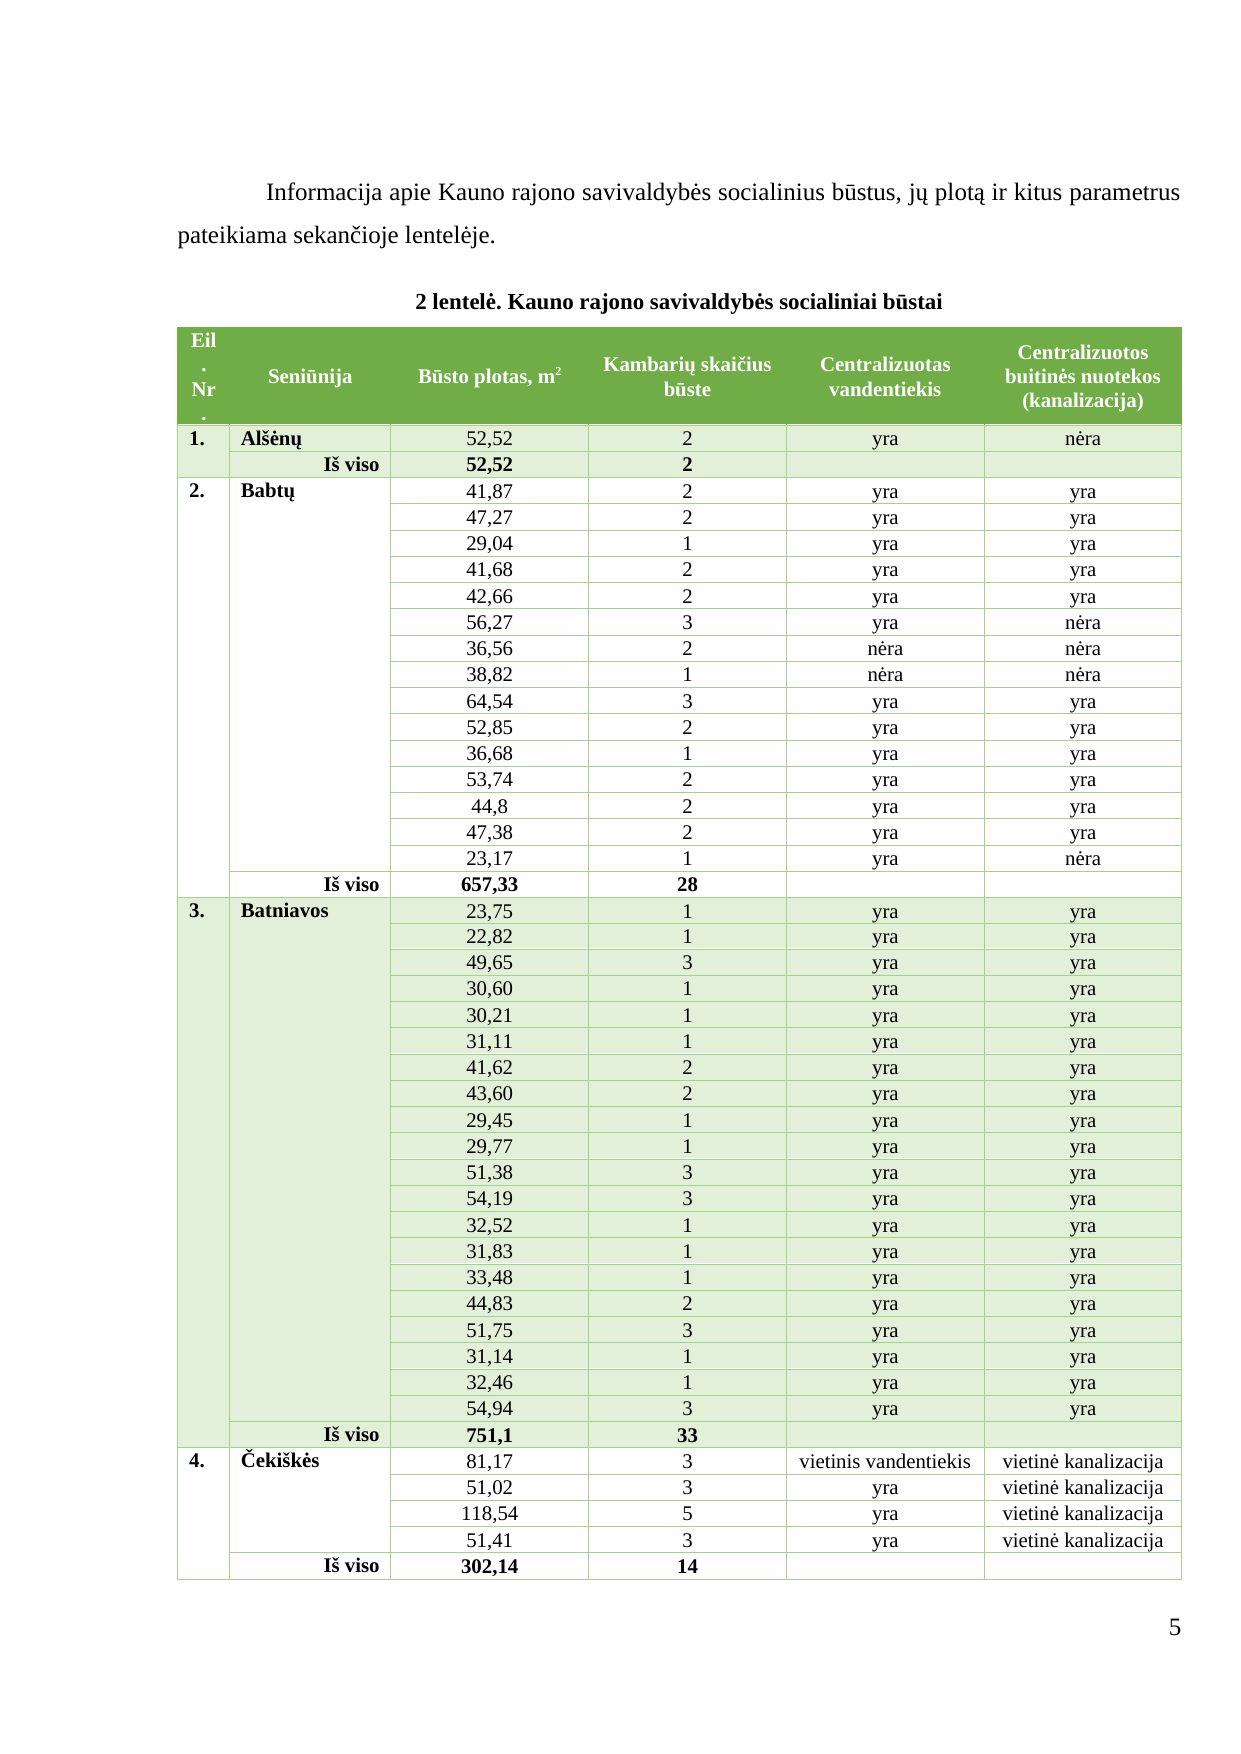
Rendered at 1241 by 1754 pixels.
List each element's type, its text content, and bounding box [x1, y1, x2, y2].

table_cell yra [985, 1370, 1181, 1395]
table_cell yra [787, 767, 984, 792]
table_cell nėra [985, 662, 1181, 687]
table_cell yra [985, 478, 1181, 503]
table_cell 31,14 [391, 1343, 588, 1368]
table_cell yra [985, 531, 1181, 556]
table_cell 2 [589, 452, 786, 477]
table_cell 30,21 [391, 1002, 588, 1027]
table_cell 118,54 [391, 1501, 588, 1526]
table_cell yra [787, 1343, 984, 1368]
table_cell 1 [589, 976, 786, 1001]
table_cell 3 [589, 1527, 786, 1552]
table_cell 3 [589, 1160, 786, 1185]
table_cell yra [985, 1160, 1181, 1185]
table_cell yra [787, 1317, 984, 1342]
table_cell 1 [589, 846, 786, 871]
table_cell [985, 872, 1181, 897]
table_cell 3 [589, 1396, 786, 1421]
table_cell 64,54 [391, 688, 588, 713]
table_cell 3 [589, 950, 786, 975]
table_cell Alšėnų [230, 426, 390, 451]
table_cell 3 [589, 1186, 786, 1211]
table_cell Batniavos [230, 898, 390, 1421]
table_cell yra [787, 531, 984, 556]
table_cell Iš viso [230, 1553, 390, 1578]
table_cell 49,65 [391, 950, 588, 975]
table_cell yra [985, 898, 1181, 923]
table_cell vietinė kanalizacija [985, 1448, 1181, 1473]
table_cell 2 [589, 504, 786, 529]
table_cell [985, 1422, 1181, 1447]
table_cell vietinė kanalizacija [985, 1527, 1181, 1552]
table_header Centralizuotas vandentiekis [787, 328, 984, 424]
table_cell 751,1 [391, 1422, 588, 1447]
table_cell yra [985, 504, 1181, 529]
table_cell yra [787, 609, 984, 634]
table_cell nėra [985, 846, 1181, 871]
table_cell yra [985, 1396, 1181, 1421]
table_cell yra [787, 688, 984, 713]
table_cell 31,11 [391, 1028, 588, 1053]
table_cell 81,17 [391, 1448, 588, 1473]
table_cell 38,82 [391, 662, 588, 687]
table_cell yra [787, 1501, 984, 1526]
table_cell yra [787, 1396, 984, 1421]
table_cell yra [985, 819, 1181, 844]
table_cell nėra [787, 636, 984, 661]
table_cell [985, 452, 1181, 477]
table_cell yra [787, 1133, 984, 1158]
text 2 lentelė. Kauno rajono savivaldybės socialiniai būstai [177, 288, 1181, 315]
table_cell yra [787, 557, 984, 582]
table_cell 14 [589, 1553, 786, 1578]
table_cell yra [985, 741, 1181, 766]
table_cell yra [985, 1055, 1181, 1080]
table_cell 32,52 [391, 1212, 588, 1237]
table_cell 2 [589, 636, 786, 661]
table_cell yra [787, 1107, 984, 1132]
table_cell 23,17 [391, 846, 588, 871]
table_cell yra [787, 976, 984, 1001]
table_cell 54,94 [391, 1396, 588, 1421]
table_cell 1 [589, 531, 786, 556]
table_cell yra [787, 1160, 984, 1185]
table_cell yra [787, 1186, 984, 1211]
table_cell yra [787, 583, 984, 608]
table_cell 657,33 [391, 872, 588, 897]
table_cell yra [787, 1028, 984, 1053]
table_cell yra [787, 504, 984, 529]
table_cell 1 [589, 1238, 786, 1263]
table_cell yra [787, 846, 984, 871]
table_cell 5 [589, 1501, 786, 1526]
table_cell 41,62 [391, 1055, 588, 1080]
table_cell yra [985, 557, 1181, 582]
table_cell 36,68 [391, 741, 588, 766]
table_header Eil. Nr. [178, 328, 229, 424]
table_cell 1 [589, 1133, 786, 1158]
table_cell yra [787, 1370, 984, 1395]
table_cell 33,48 [391, 1265, 588, 1290]
table_cell nėra [985, 609, 1181, 634]
table_cell vietinis vandentiekis [787, 1448, 984, 1473]
table_cell 51,38 [391, 1160, 588, 1185]
table_cell 28 [589, 872, 786, 897]
table_cell 2 [589, 583, 786, 608]
table_cell 1 [589, 1343, 786, 1368]
table_cell 4. [178, 1448, 229, 1578]
table_cell [787, 872, 984, 897]
table_cell 1 [589, 924, 786, 948]
table_cell 3 [589, 609, 786, 634]
table_cell 32,46 [391, 1370, 588, 1395]
table_cell yra [985, 924, 1181, 948]
table_cell yra [787, 1265, 984, 1290]
table_cell [787, 452, 984, 477]
table_header Centralizuotos buitinės nuotekos (kanalizacija) [985, 328, 1181, 424]
table_cell yra [985, 1265, 1181, 1290]
table_cell 52,52 [391, 452, 588, 477]
table_header Kambarių skaičius būste [589, 328, 786, 424]
table_cell 36,56 [391, 636, 588, 661]
table_cell 3 [589, 688, 786, 713]
table_cell 51,41 [391, 1527, 588, 1552]
table_cell yra [787, 924, 984, 948]
table_cell Babtų [230, 478, 390, 871]
table_cell nėra [985, 636, 1181, 661]
table_cell 52,52 [391, 426, 588, 451]
table_cell yra [985, 1186, 1181, 1211]
table_cell yra [787, 1527, 984, 1552]
table_cell 54,19 [391, 1186, 588, 1211]
table_cell yra [787, 950, 984, 975]
table_cell 47,38 [391, 819, 588, 844]
table_cell yra [787, 1055, 984, 1080]
table_cell yra [787, 793, 984, 818]
table_cell Iš viso [230, 1422, 390, 1447]
table_cell Iš viso [230, 452, 390, 477]
table_cell 1 [589, 1107, 786, 1132]
table_cell yra [985, 1343, 1181, 1368]
table_cell yra [985, 1133, 1181, 1158]
table_cell 43,60 [391, 1081, 588, 1106]
table_cell 22,82 [391, 924, 588, 948]
table_cell yra [985, 767, 1181, 792]
table_cell yra [787, 426, 984, 451]
table_cell yra [787, 714, 984, 739]
table_cell yra [985, 1212, 1181, 1237]
table_cell 51,75 [391, 1317, 588, 1342]
table_cell 47,27 [391, 504, 588, 529]
table_cell yra [985, 793, 1181, 818]
table_cell 23,75 [391, 898, 588, 923]
table_cell vietinė kanalizacija [985, 1475, 1181, 1500]
table_cell yra [985, 1028, 1181, 1053]
table_cell 1 [589, 1370, 786, 1395]
table_cell 2 [589, 819, 786, 844]
table_cell 2 [589, 1081, 786, 1106]
table_cell yra [985, 950, 1181, 975]
table_cell yra [985, 1081, 1181, 1106]
table_cell yra [985, 1238, 1181, 1263]
table_cell 2 [589, 793, 786, 818]
table_cell 41,68 [391, 557, 588, 582]
table_cell 302,14 [391, 1553, 588, 1578]
table_header Būsto plotas, m2 [391, 328, 588, 424]
table_cell 2 [589, 1055, 786, 1080]
table_cell 3. [178, 898, 229, 1447]
table_cell 51,02 [391, 1475, 588, 1500]
table_cell yra [787, 898, 984, 923]
table_cell 1 [589, 662, 786, 687]
table_cell yra [985, 1107, 1181, 1132]
table_cell 1 [589, 1212, 786, 1237]
text Informacija apie Kauno rajono savivaldybės socialinius būstus, jų plotą ir kitus parametrus pateikiama sekančioje lentelėje. [177, 177, 1181, 249]
table_cell [787, 1422, 984, 1447]
table_cell yra [787, 1002, 984, 1027]
table_cell yra [787, 478, 984, 503]
table_cell yra [787, 1212, 984, 1237]
table_cell yra [787, 819, 984, 844]
table_cell nėra [787, 662, 984, 687]
table_cell [787, 1553, 984, 1578]
table_cell 2 [589, 1291, 786, 1316]
table_cell 29,04 [391, 531, 588, 556]
table_cell yra [985, 1291, 1181, 1316]
table_cell yra [985, 583, 1181, 608]
table_cell [985, 1553, 1181, 1578]
table_cell 29,77 [391, 1133, 588, 1158]
table_cell 41,87 [391, 478, 588, 503]
table_cell nėra [985, 426, 1181, 451]
table_cell 1 [589, 1002, 786, 1027]
table_cell 53,74 [391, 767, 588, 792]
table_cell yra [985, 1002, 1181, 1027]
table_cell 2 [589, 426, 786, 451]
table_cell 30,60 [391, 976, 588, 1001]
table_cell 1. [178, 426, 229, 477]
table_cell yra [985, 976, 1181, 1001]
table_cell yra [787, 1081, 984, 1106]
table_cell 2 [589, 714, 786, 739]
table_cell 2 [589, 767, 786, 792]
table_cell yra [787, 741, 984, 766]
table_cell yra [787, 1238, 984, 1263]
table_cell yra [787, 1475, 984, 1500]
table_cell 2. [178, 478, 229, 897]
table_cell Čekiškės [230, 1448, 390, 1552]
table_cell 1 [589, 1028, 786, 1053]
table_cell 44,83 [391, 1291, 588, 1316]
table_cell 1 [589, 898, 786, 923]
table_cell yra [985, 714, 1181, 739]
table_cell 2 [589, 557, 786, 582]
table_header Seniūnija [230, 328, 390, 424]
table_cell yra [985, 1317, 1181, 1342]
table_cell 31,83 [391, 1238, 588, 1263]
table_cell 29,45 [391, 1107, 588, 1132]
table_cell Iš viso [230, 872, 390, 897]
table_cell yra [985, 688, 1181, 713]
table_cell 3 [589, 1448, 786, 1473]
table_cell 1 [589, 741, 786, 766]
table_cell 33 [589, 1422, 786, 1447]
table_cell 3 [589, 1475, 786, 1500]
table_cell 52,85 [391, 714, 588, 739]
table_cell 44,8 [391, 793, 588, 818]
table_cell 3 [589, 1317, 786, 1342]
table_cell 42,66 [391, 583, 588, 608]
table_cell 56,27 [391, 609, 588, 634]
table_cell vietinė kanalizacija [985, 1501, 1181, 1526]
table_cell 1 [589, 1265, 786, 1290]
table_cell yra [787, 1291, 984, 1316]
table_cell 2 [589, 478, 786, 503]
